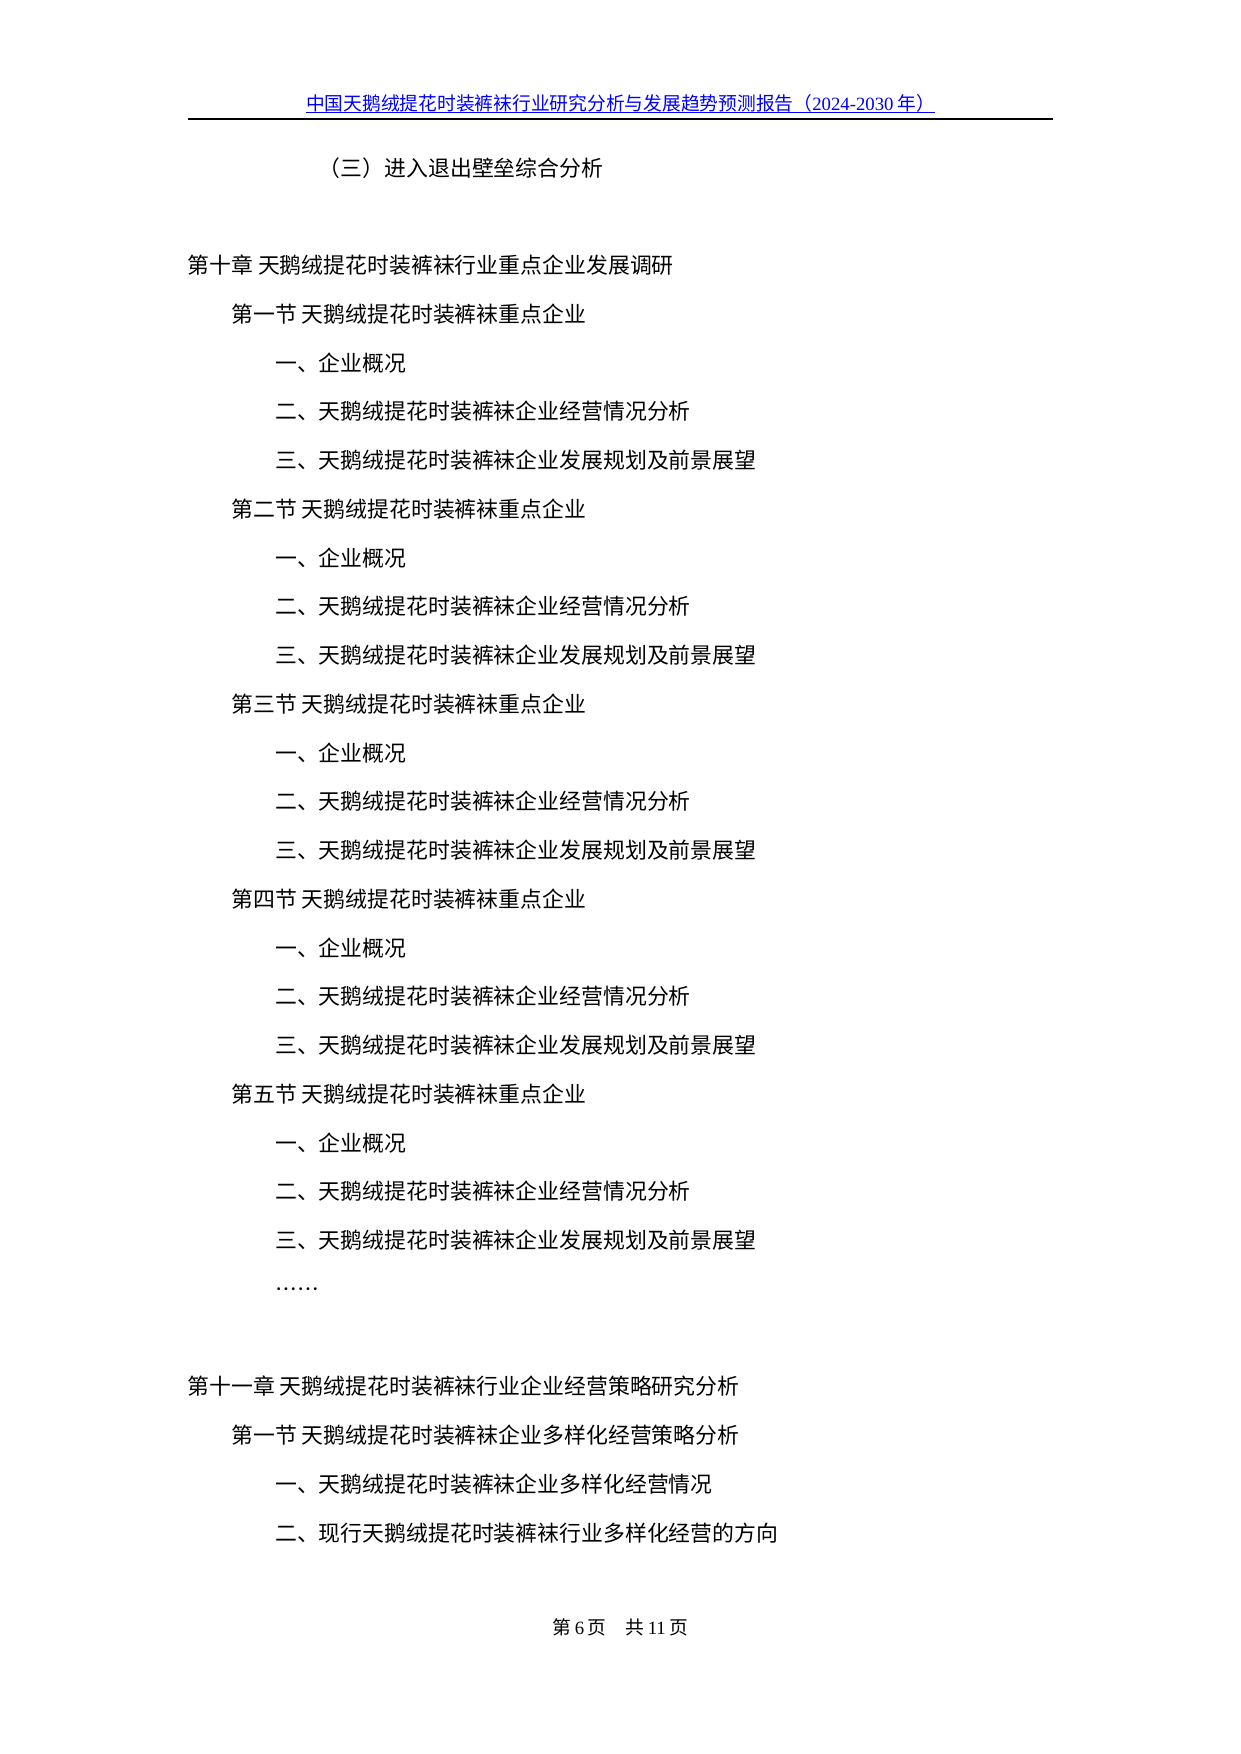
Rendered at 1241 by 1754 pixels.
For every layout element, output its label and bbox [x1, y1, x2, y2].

text [187, 150, 1053, 1548]
